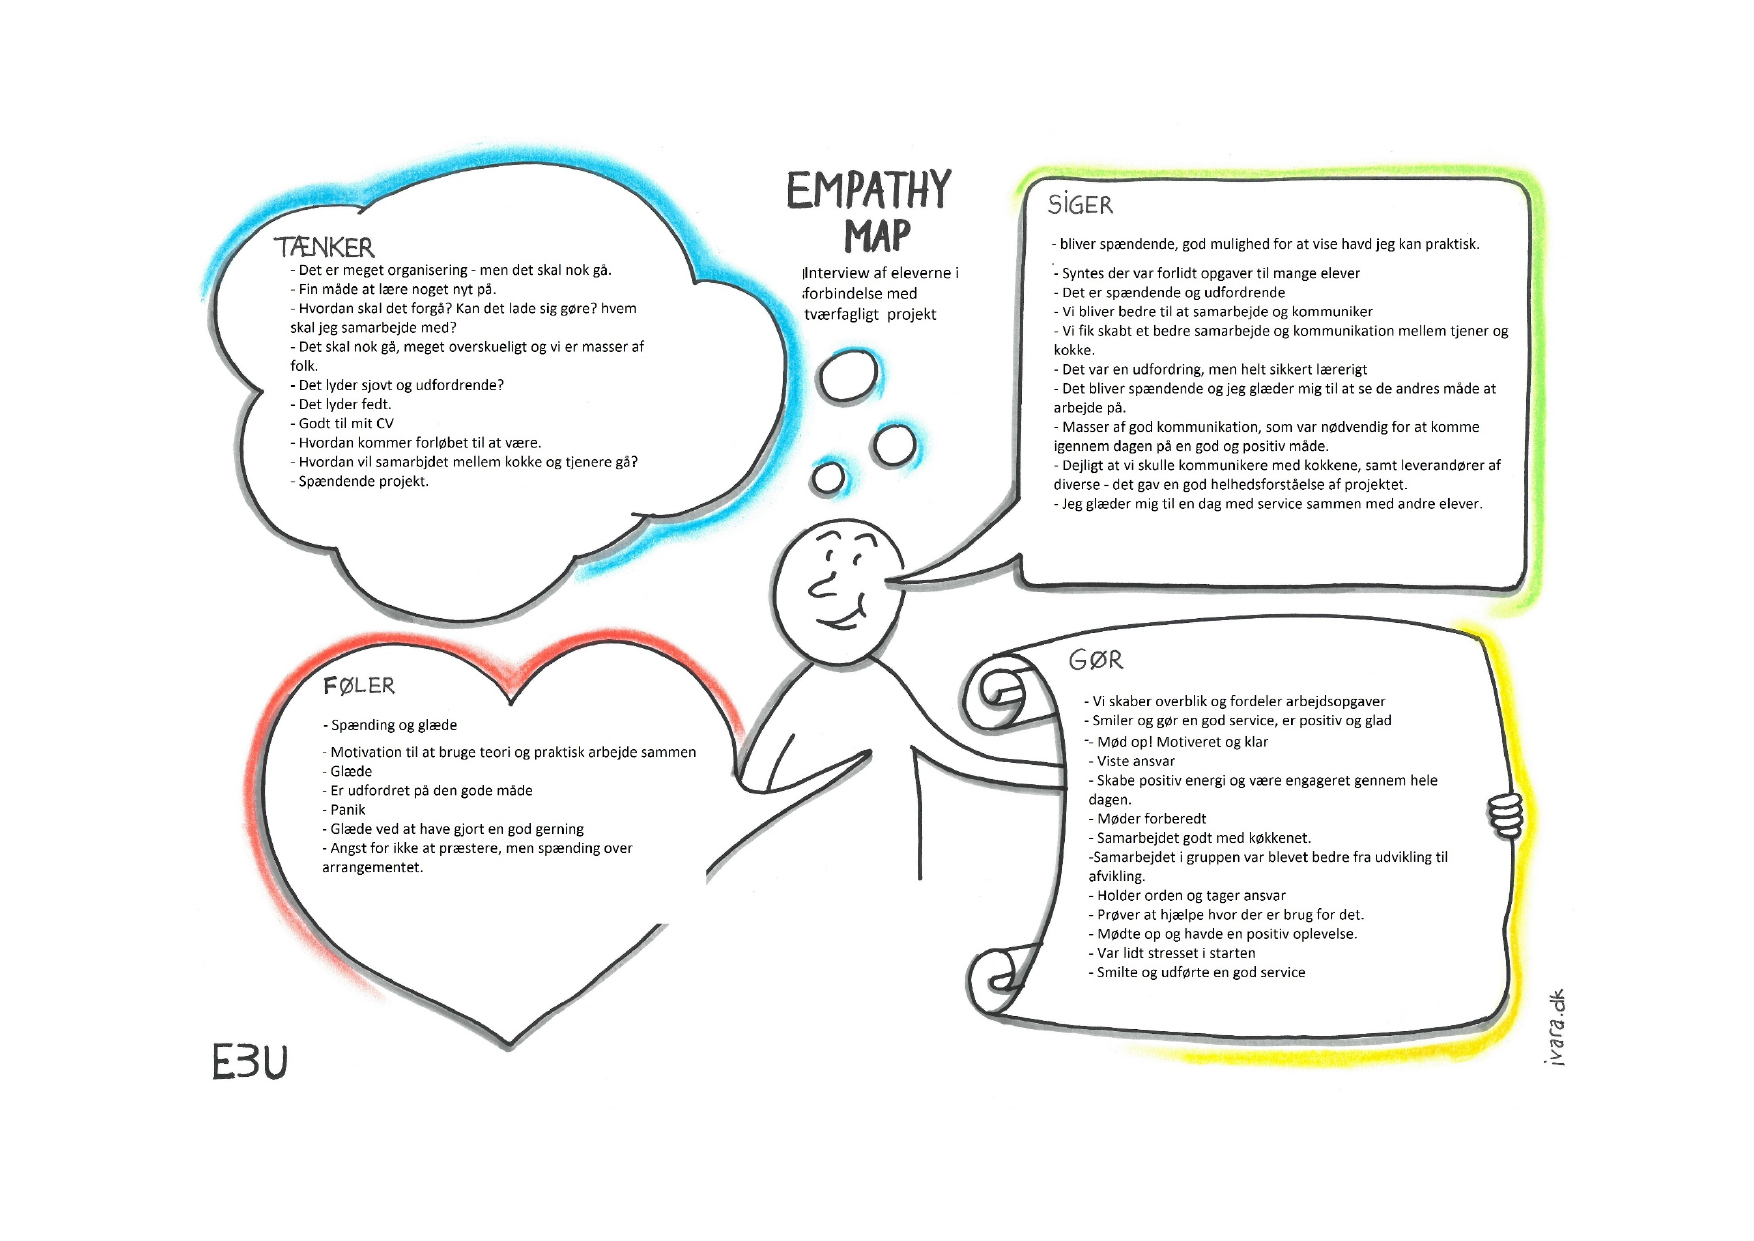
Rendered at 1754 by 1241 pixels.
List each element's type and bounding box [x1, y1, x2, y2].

picture [177, 118, 1577, 1108]
